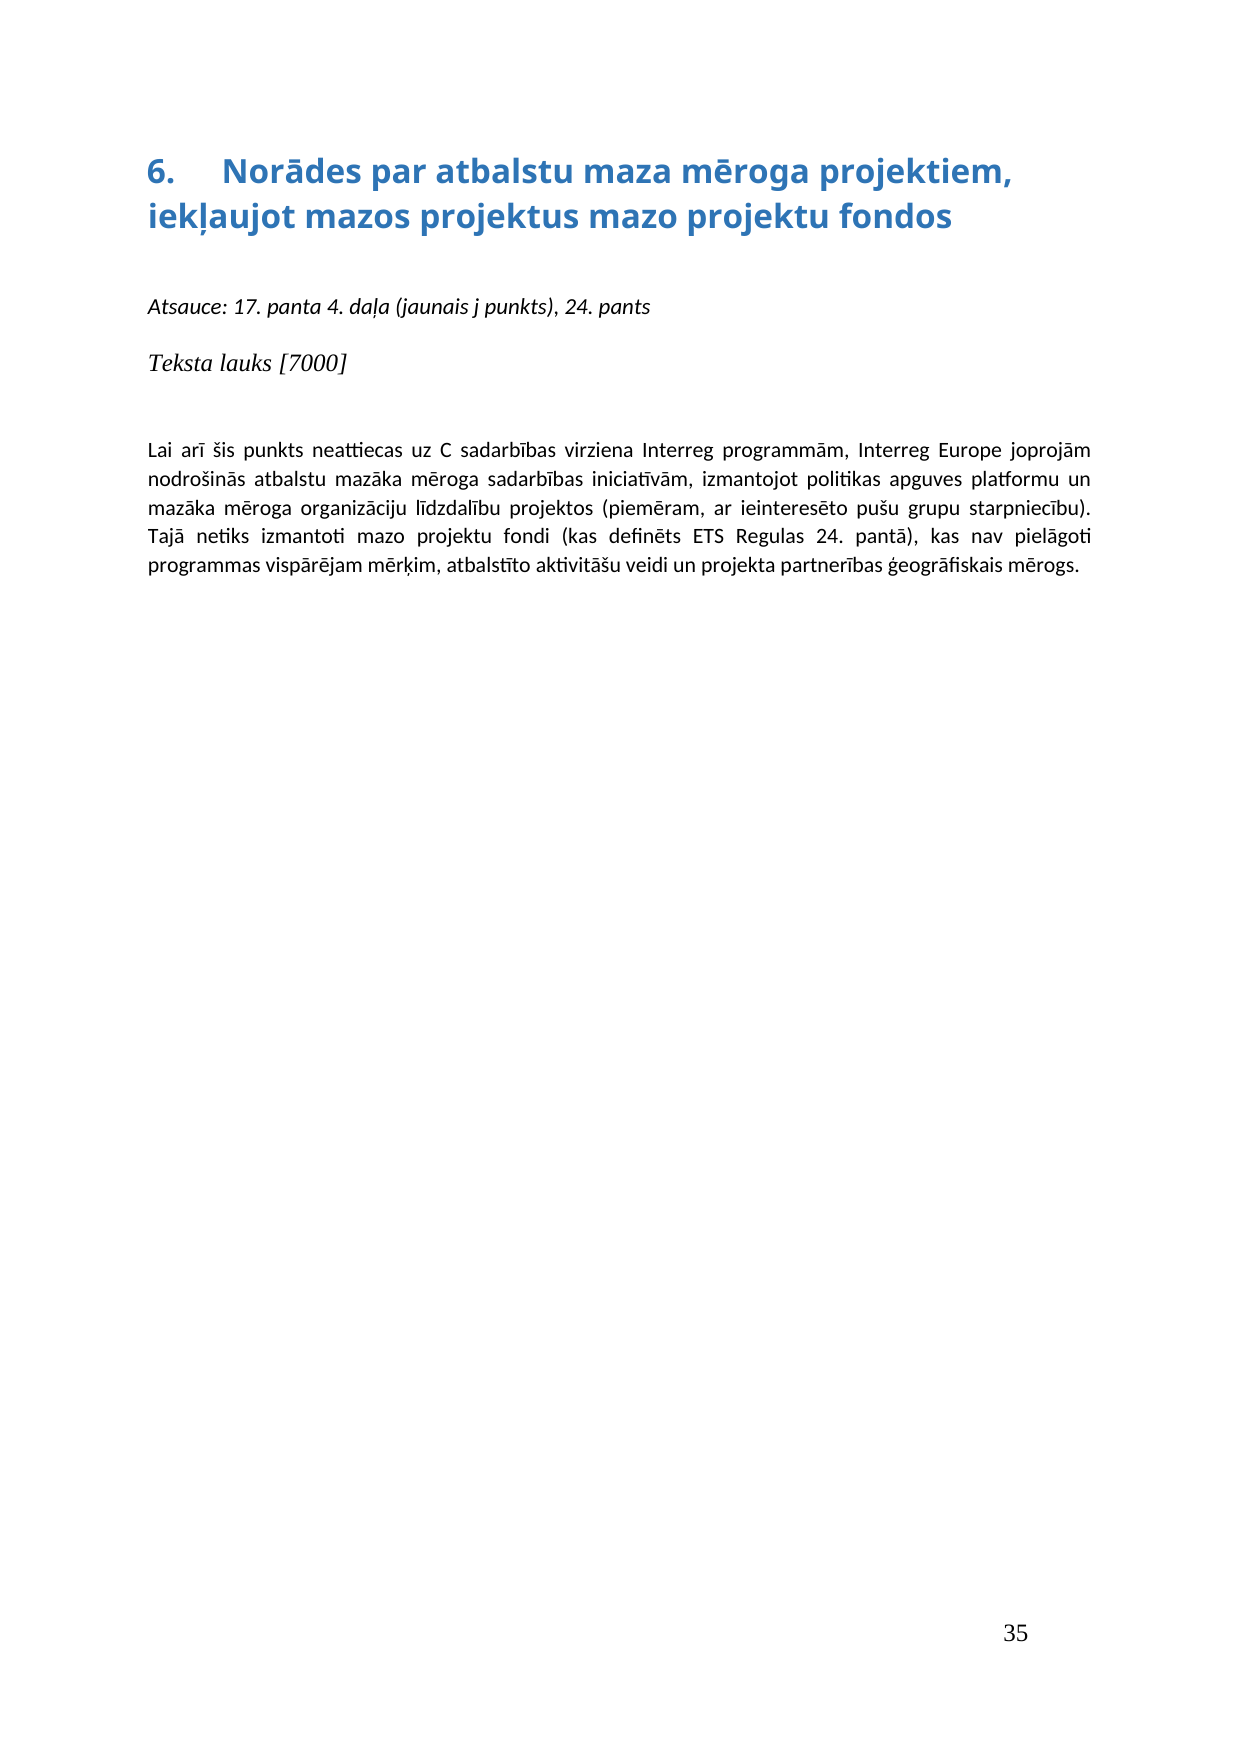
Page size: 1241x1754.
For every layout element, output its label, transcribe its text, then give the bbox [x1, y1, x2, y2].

text Lai arī šis punkts neattiecas uz C sadarbības virziena Interreg programmām, Interreg Europe joprojām nodrošinās atbalstu mazāka mēroga sadarbības iniciatīvām, izmantojot politikas apguves platformu un mazāka mēroga organizāciju līdzdalību projektos (piemēram, ar ieinteresēto pušu grupu starpniecību). Tajā netiks izmantoti mazo projektu fondi (kas definēts ETS Regulas 24. pantā), kas nav pielāgoti programmas vispārējam mērķim, atbalstīto aktivitāšu veidi un projekta partnerības ģeogrāfiskais mērogs. [148, 436, 1092, 578]
text Teksta lauks [7000] [148, 348, 1092, 377]
text Atsauce: 17. panta 4. daļa (jaunais j punkts), 24. pants [148, 292, 1092, 320]
subtitle 6. Norādes par atbalstu maza mēroga projektiem, iekļaujot mazos projektus mazo projektu fondos [147, 148, 1093, 238]
